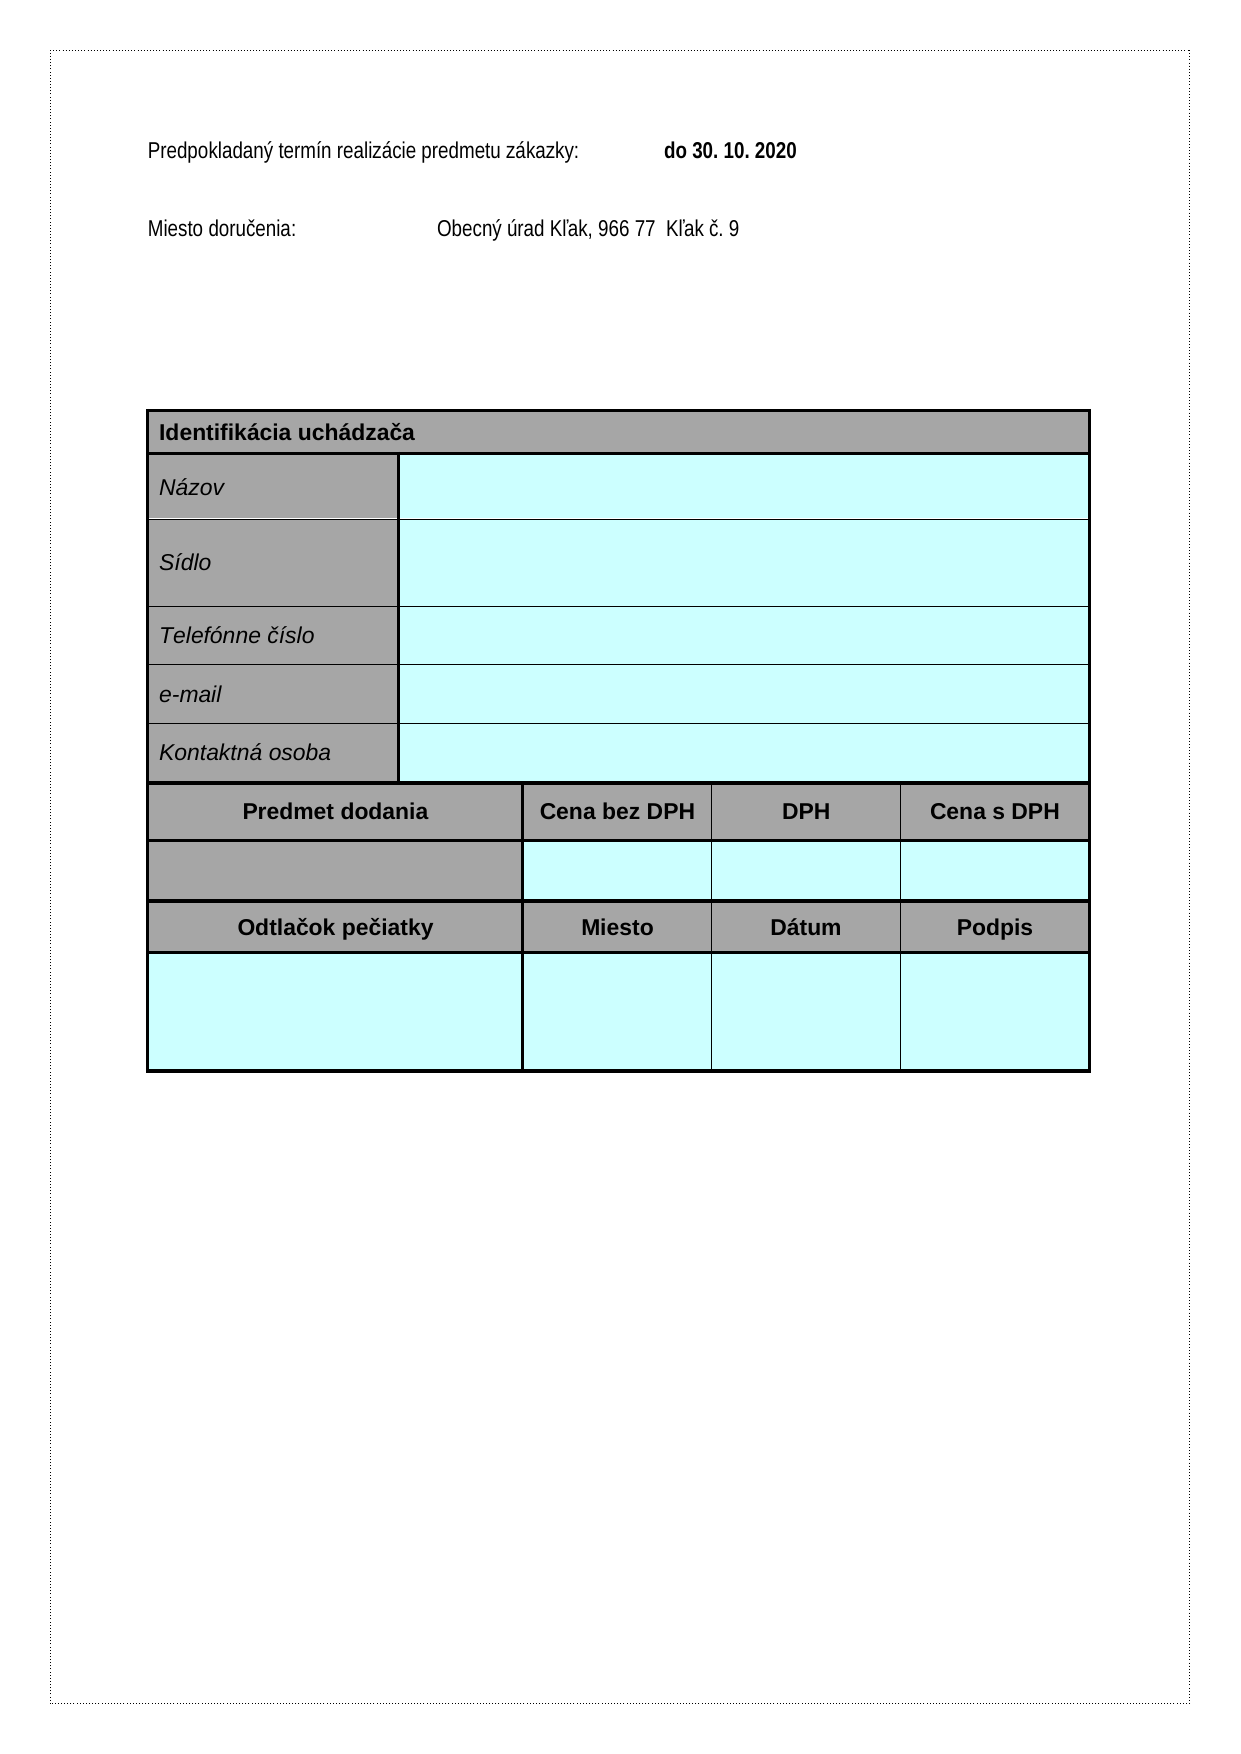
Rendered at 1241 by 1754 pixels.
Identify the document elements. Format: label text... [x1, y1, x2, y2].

table_cell Dátum [712, 903, 900, 951]
table_cell Miesto [524, 903, 711, 951]
table_cell [149, 842, 521, 899]
table_cell [400, 665, 1088, 723]
table_cell Sídlo [149, 520, 397, 606]
table_header Identifikácia uchádzača [149, 412, 1088, 452]
table_cell [712, 954, 900, 1069]
table_cell e-mail [149, 665, 397, 723]
table_cell Telefónne číslo [149, 607, 397, 664]
table_cell Kontaktná osoba [149, 724, 397, 781]
table_cell [712, 842, 900, 899]
text Miesto doručenia: Obecný úrad Kľak, 966 77 Kľak č. 9 [148, 214, 1093, 241]
text Predpokladaný termín realizácie predmetu zákazky: do 30. 10. 2020 [148, 137, 1093, 163]
table_cell [524, 842, 711, 899]
table_cell Cena s DPH [901, 785, 1088, 839]
table_cell [524, 954, 711, 1069]
table_cell [400, 607, 1088, 664]
table_cell Podpis [901, 903, 1088, 951]
table_cell [901, 954, 1088, 1069]
table_cell Predmet dodania [149, 785, 521, 839]
table_cell [400, 724, 1088, 781]
table_cell DPH [712, 785, 900, 839]
table_cell [901, 842, 1088, 899]
table_cell [400, 455, 1088, 518]
table_cell [149, 954, 521, 1069]
table_cell Cena bez DPH [524, 785, 711, 839]
table_cell [400, 520, 1088, 606]
table_cell Názov [149, 455, 397, 518]
table_cell Odtlačok pečiatky [149, 903, 521, 951]
